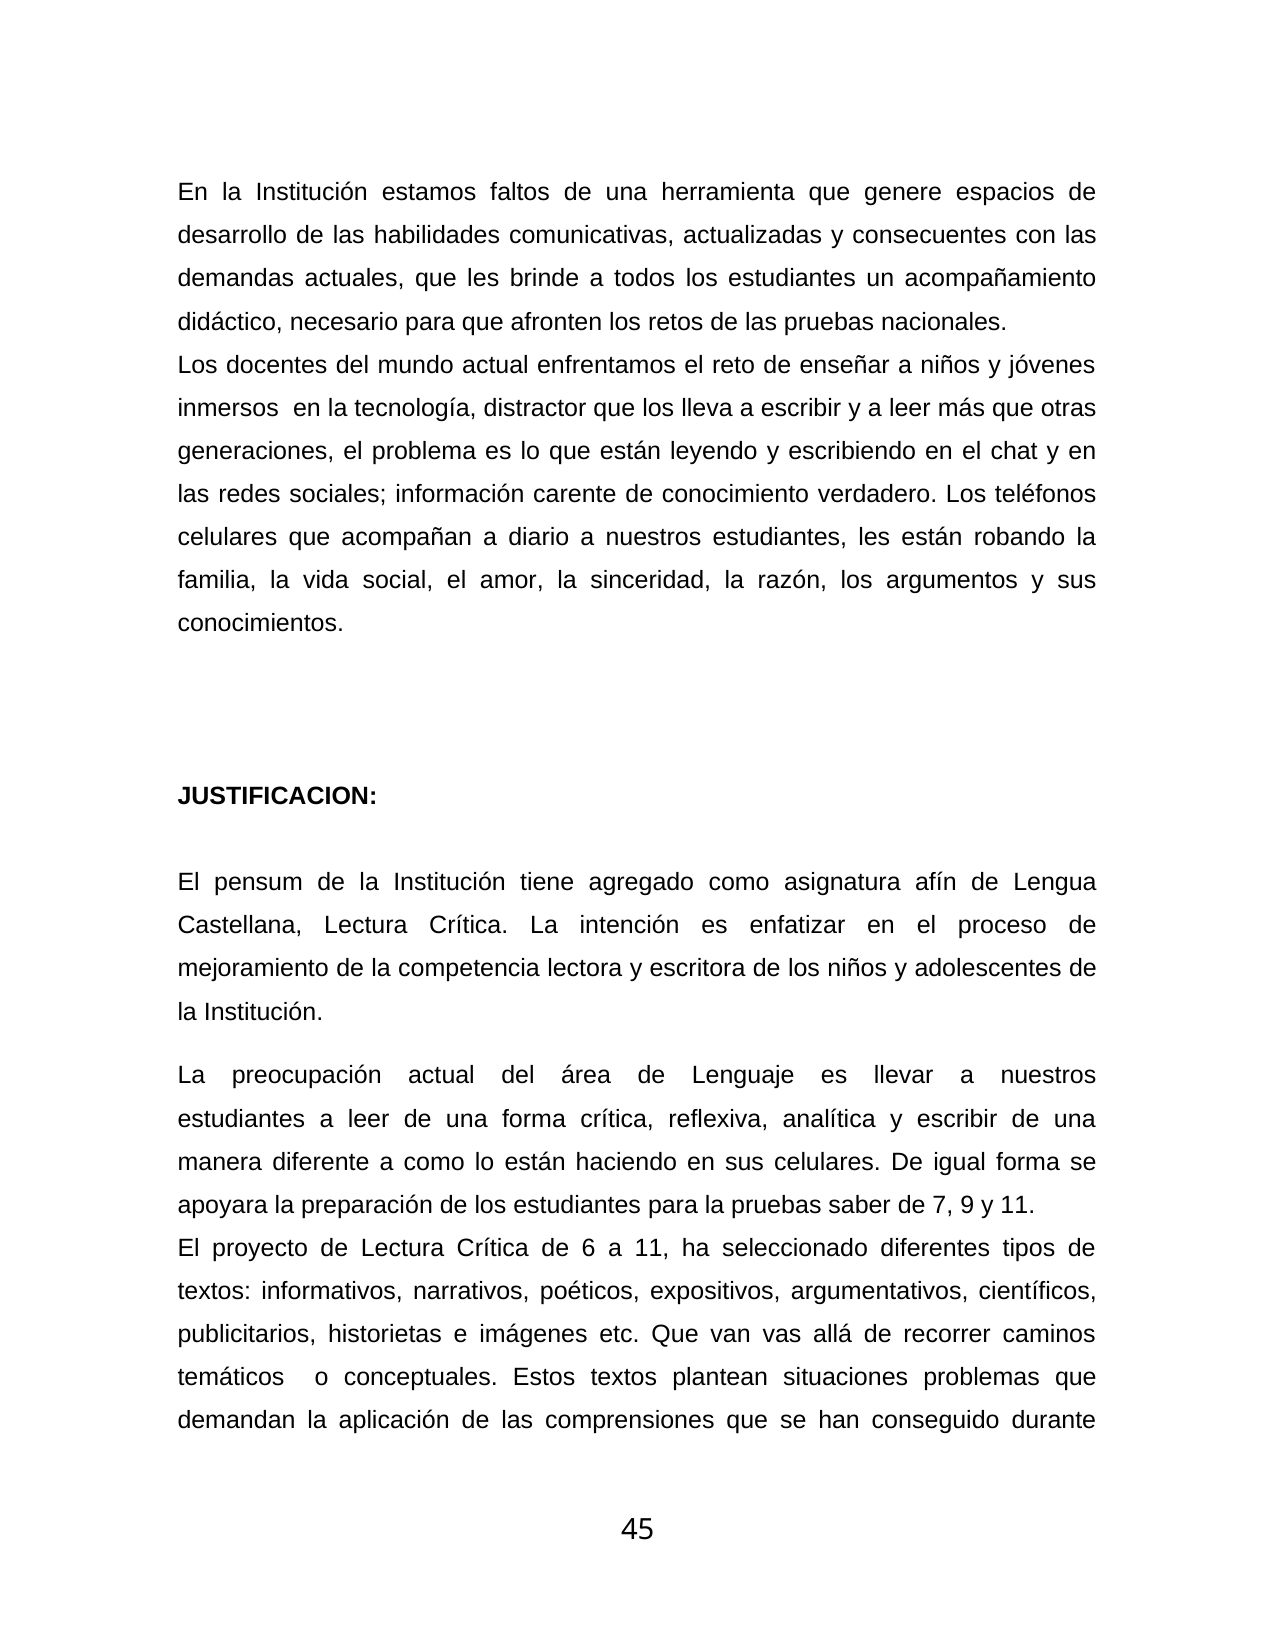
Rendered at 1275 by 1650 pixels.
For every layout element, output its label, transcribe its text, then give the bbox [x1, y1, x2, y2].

list En la Institución estamos faltos de una herramienta que genere espacios de desarrollo de las habilidades comunicativas, actualizadas y consecuentes con las demandas actuales, que les brinde a todos los estudiantes un acompañamiento didáctico, necesario para que afronten los retos de las pruebas nacionales. [177, 177, 1098, 335]
list JUSTIFICACION: [177, 781, 1098, 810]
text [177, 1233, 1098, 1434]
text La preocupación actual del área de Lenguaje es llevar a nuestros estudiantes a leer de una forma crítica, reflexiva, analítica y escribir de una manera diferente a como lo están haciendo en sus celulares. De igual forma se apoyara la preparación de los estudiantes para la pruebas saber de 7, 9 y 11. [177, 1061, 1098, 1219]
text El pensum de la Institución tiene agregado como asignatura afín de Lengua Castellana, Lectura Crítica. La intención es enfatizar en el proceso de mejoramiento de la competencia lectora y escritora de los niños y adolescentes de la Institución. [177, 867, 1098, 1025]
list Los docentes del mundo actual enfrentamos el reto de enseñar a niños y jóvenes inmersos en la tecnología, distractor que los lleva a escribir y a leer más que otras generaciones, el problema es lo que están leyendo y escribiendo en el chat y en las redes sociales; información carente de conocimiento verdadero. Los teléfonos celulares que acompañan a diario a nuestros estudiantes, les están robando la familia, la vida social, el amor, la sinceridad, la razón, los argumentos y sus conocimientos. [177, 350, 1098, 637]
